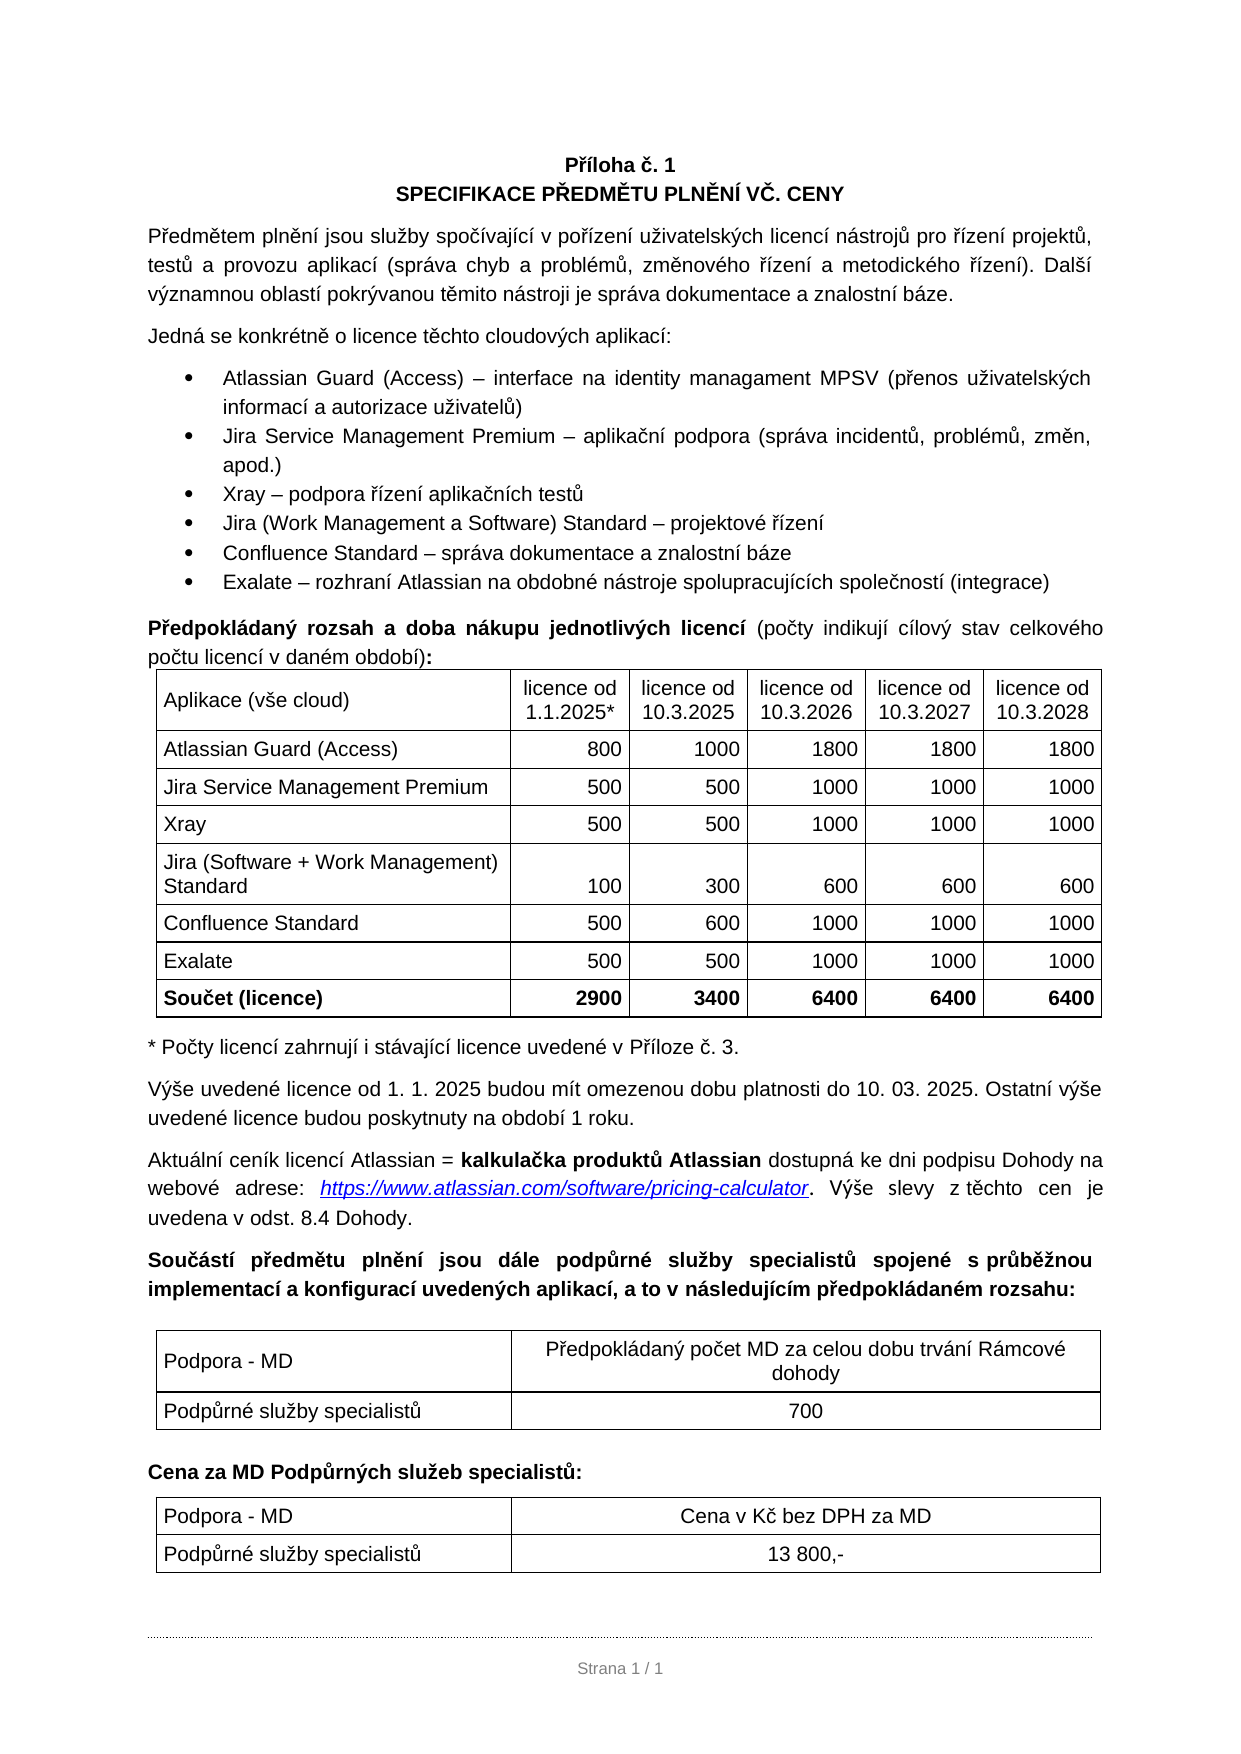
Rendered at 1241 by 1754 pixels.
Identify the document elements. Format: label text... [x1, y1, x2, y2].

table_cell Jira Service Management Premium [157, 769, 510, 805]
text Předmětem plnění jsou služby spočívající v pořízení uživatelských licencí nástrojů pro řízení projektů, testů a provozu aplikací (správa chyb a problémů, změnového řízení a metodického řízení). Další významnou oblastí pokrývanou těmito nástroji je správa dokumentace a znalostní báze. [148, 218, 1092, 306]
table_header licence od 10.3.2027 [866, 670, 983, 730]
table_cell Podpůrné služby specialistů [157, 1535, 511, 1572]
table_cell 6400 [866, 980, 983, 1016]
table_cell Exalate [157, 943, 510, 979]
table_cell 3400 [630, 980, 747, 1016]
table_cell 6400 [984, 980, 1101, 1016]
text Cena za MD Podpůrných služeb specialistů: [148, 1455, 1104, 1484]
text Příloha č. 1 [148, 148, 1092, 177]
table_cell Součet (licence) [157, 980, 510, 1016]
table_cell Podpůrné služby specialistů [157, 1393, 511, 1429]
table_cell 1000 [748, 769, 865, 805]
table_cell Xray [157, 806, 510, 842]
table_cell 600 [984, 844, 1101, 904]
table_header Podpora - MD [157, 1498, 511, 1534]
table_cell 1000 [866, 769, 983, 805]
table_header licence od 1.1.2025* [511, 670, 629, 730]
list Confluence Standard – správa dokumentace a znalostní báze [185, 535, 1092, 564]
list Atlassian Guard (Access) – interface na identity managament MPSV (přenos uživatelských informací a autorizace uživatelů) [185, 360, 1092, 418]
table_cell Atlassian Guard (Access) [157, 731, 510, 767]
table_cell 500 [511, 806, 629, 842]
table_cell 100 [511, 844, 629, 904]
table_cell 1000 [866, 943, 983, 979]
table_cell 600 [748, 844, 865, 904]
table_cell 500 [511, 769, 629, 805]
text Výše uvedené licence od 1. 1. 2025 budou mít omezenou dobu platnosti do 10. 03. 2025. Ostatní výše uvedené licence budou poskytnuty na období 1 roku. [148, 1072, 1104, 1130]
list Xray – podpora řízení aplikačních testů [185, 477, 1092, 506]
text * Počty licencí zahrnují i stávající licence uvedené v Příloze č. 3. [148, 1030, 1104, 1059]
table_cell 1000 [984, 905, 1101, 941]
table_cell 2900 [511, 980, 629, 1016]
text Aktuální ceník licencí Atlassian = kalkulačka produktů Atlassian dostupná ke dni podpisu Dohody na webové adrese: https://www.atlassian.com/software/pricing-calculator. Výše slevy z těchto cen je uvedena v odst. 8.4 Dohody. [148, 1142, 1104, 1230]
table_cell 1000 [748, 905, 865, 941]
table_cell 13 800,- [512, 1535, 1100, 1572]
table_cell 1800 [866, 731, 983, 767]
table_cell 1000 [866, 806, 983, 842]
table_header Předpokládaný počet MD za celou dobu trvání Rámcové dohody [512, 1331, 1100, 1391]
table_header licence od 10.3.2025 [630, 670, 747, 730]
table_header licence od 10.3.2028 [984, 670, 1101, 730]
list Jira Service Management Premium – aplikační podpora (správa incidentů, problémů, změn, apod.) [185, 418, 1092, 477]
table_cell 500 [630, 769, 747, 805]
table_header Podpora - MD [157, 1331, 511, 1391]
table_cell 300 [630, 844, 747, 904]
table_cell 1000 [630, 731, 747, 767]
text Jedná se konkrétně o licence těchto cloudových aplikací: [148, 318, 1092, 348]
table_cell 1800 [748, 731, 865, 767]
table_cell 500 [511, 905, 629, 941]
table_cell Confluence Standard [157, 905, 510, 941]
table_cell 1000 [984, 943, 1101, 979]
table_cell 700 [512, 1393, 1100, 1429]
table_cell 800 [511, 731, 629, 767]
table_cell 500 [630, 806, 747, 842]
table_cell 1000 [984, 769, 1101, 805]
table_cell 1000 [748, 943, 865, 979]
text Předpokládaný rozsah a doba nákupu jednotlivých licencí (počty indikují cílový stav celkového počtu licencí v daném období): [148, 610, 1104, 668]
table_cell 600 [866, 844, 983, 904]
list Exalate – rozhraní Atlassian na obdobné nástroje spolupracujících společností (integrace) [185, 564, 1092, 593]
table_header Aplikace (vše cloud) [157, 670, 510, 730]
list Jira (Work Management a Software) Standard – projektové řízení [185, 506, 1092, 535]
table_cell 600 [630, 905, 747, 941]
table_cell Jira (Software + Work Management) Standard [157, 844, 510, 904]
table_cell 1000 [748, 806, 865, 842]
table_cell 500 [511, 943, 629, 979]
text Specifikace předmětu plnění vč. ceny [148, 177, 1092, 206]
table_header Cena v Kč bez DPH za MD [512, 1498, 1100, 1534]
table_cell 6400 [748, 980, 865, 1016]
table_cell 1000 [984, 806, 1101, 842]
table_cell 1000 [866, 905, 983, 941]
table_cell 1800 [984, 731, 1101, 767]
text Součástí předmětu plnění jsou dále podpůrné služby specialistů spojené s průběžnou implementací a konfigurací uvedených aplikací, a to v následujícím předpokládaném rozsahu: [148, 1242, 1092, 1301]
table_cell 500 [630, 943, 747, 979]
table_header licence od 10.3.2026 [748, 670, 865, 730]
